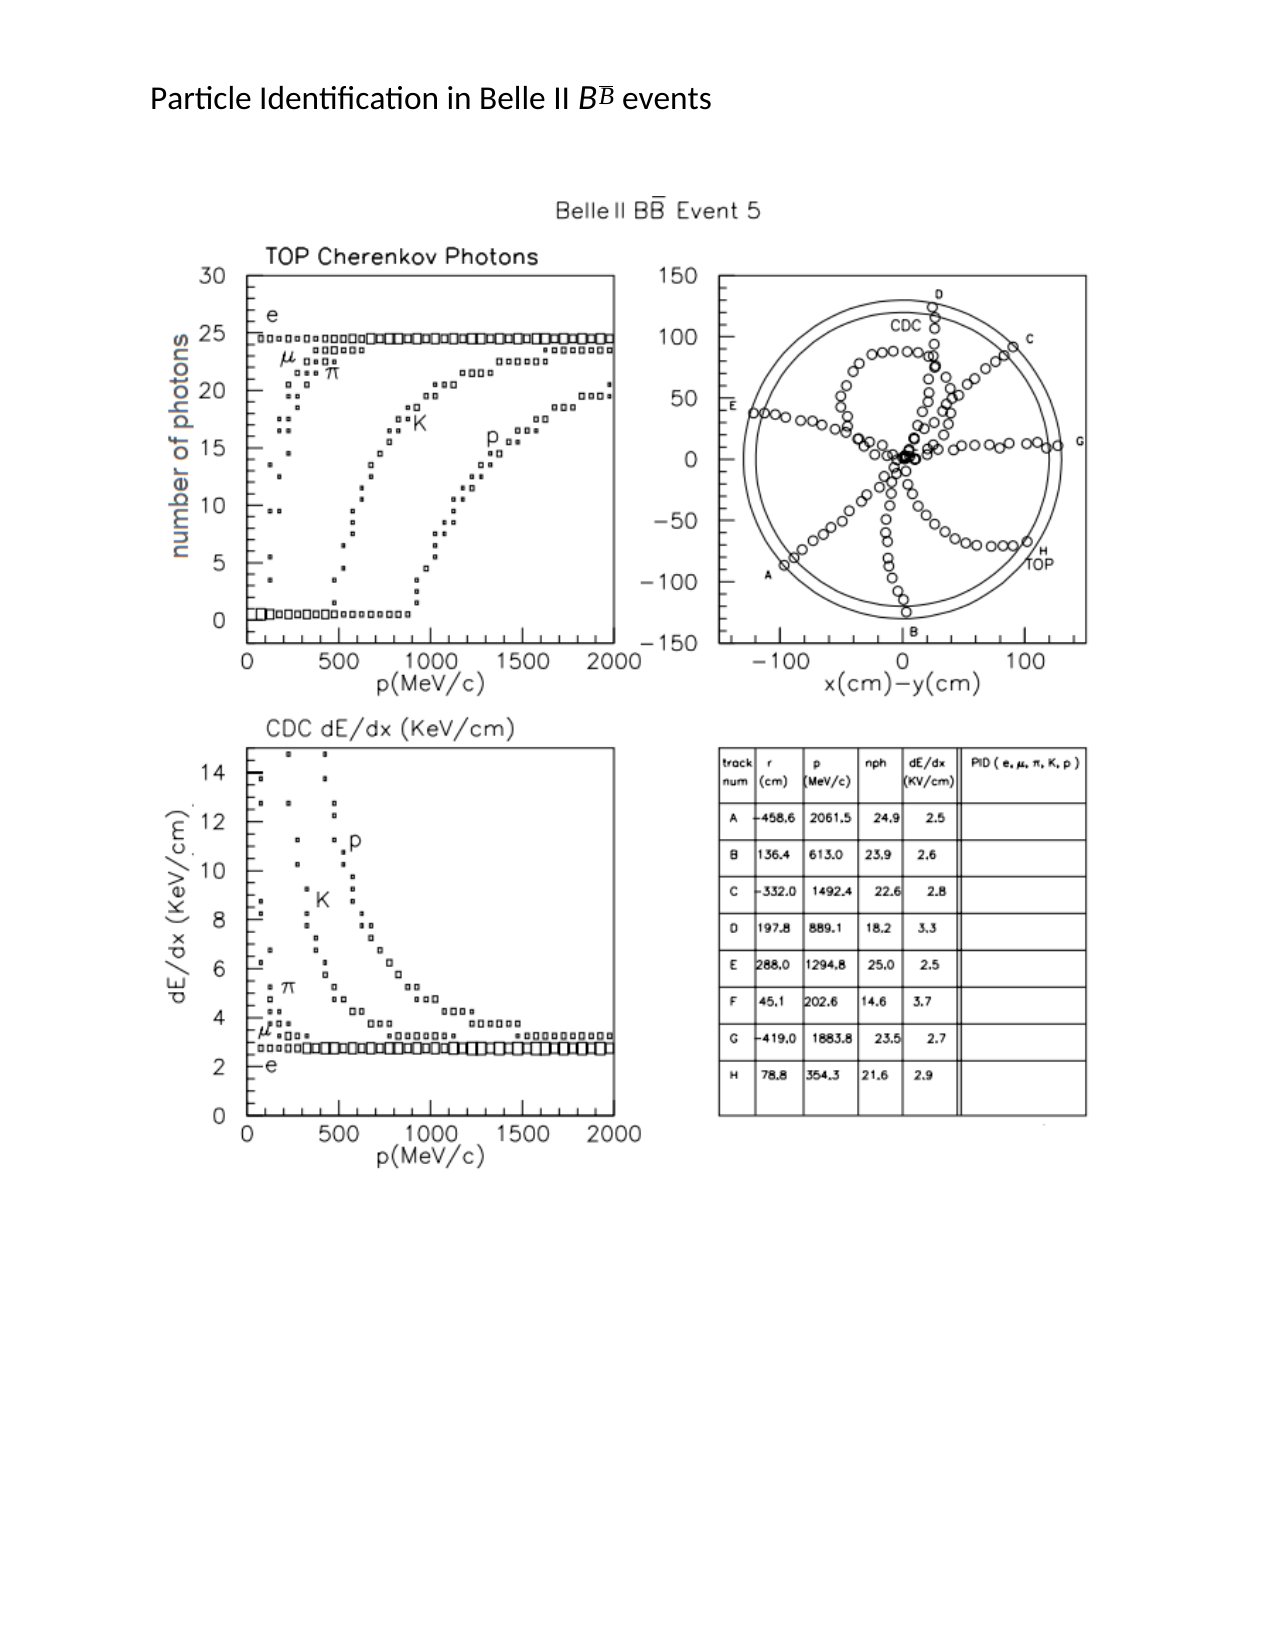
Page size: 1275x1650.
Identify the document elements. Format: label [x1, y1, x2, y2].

picture [150, 196, 1125, 1181]
